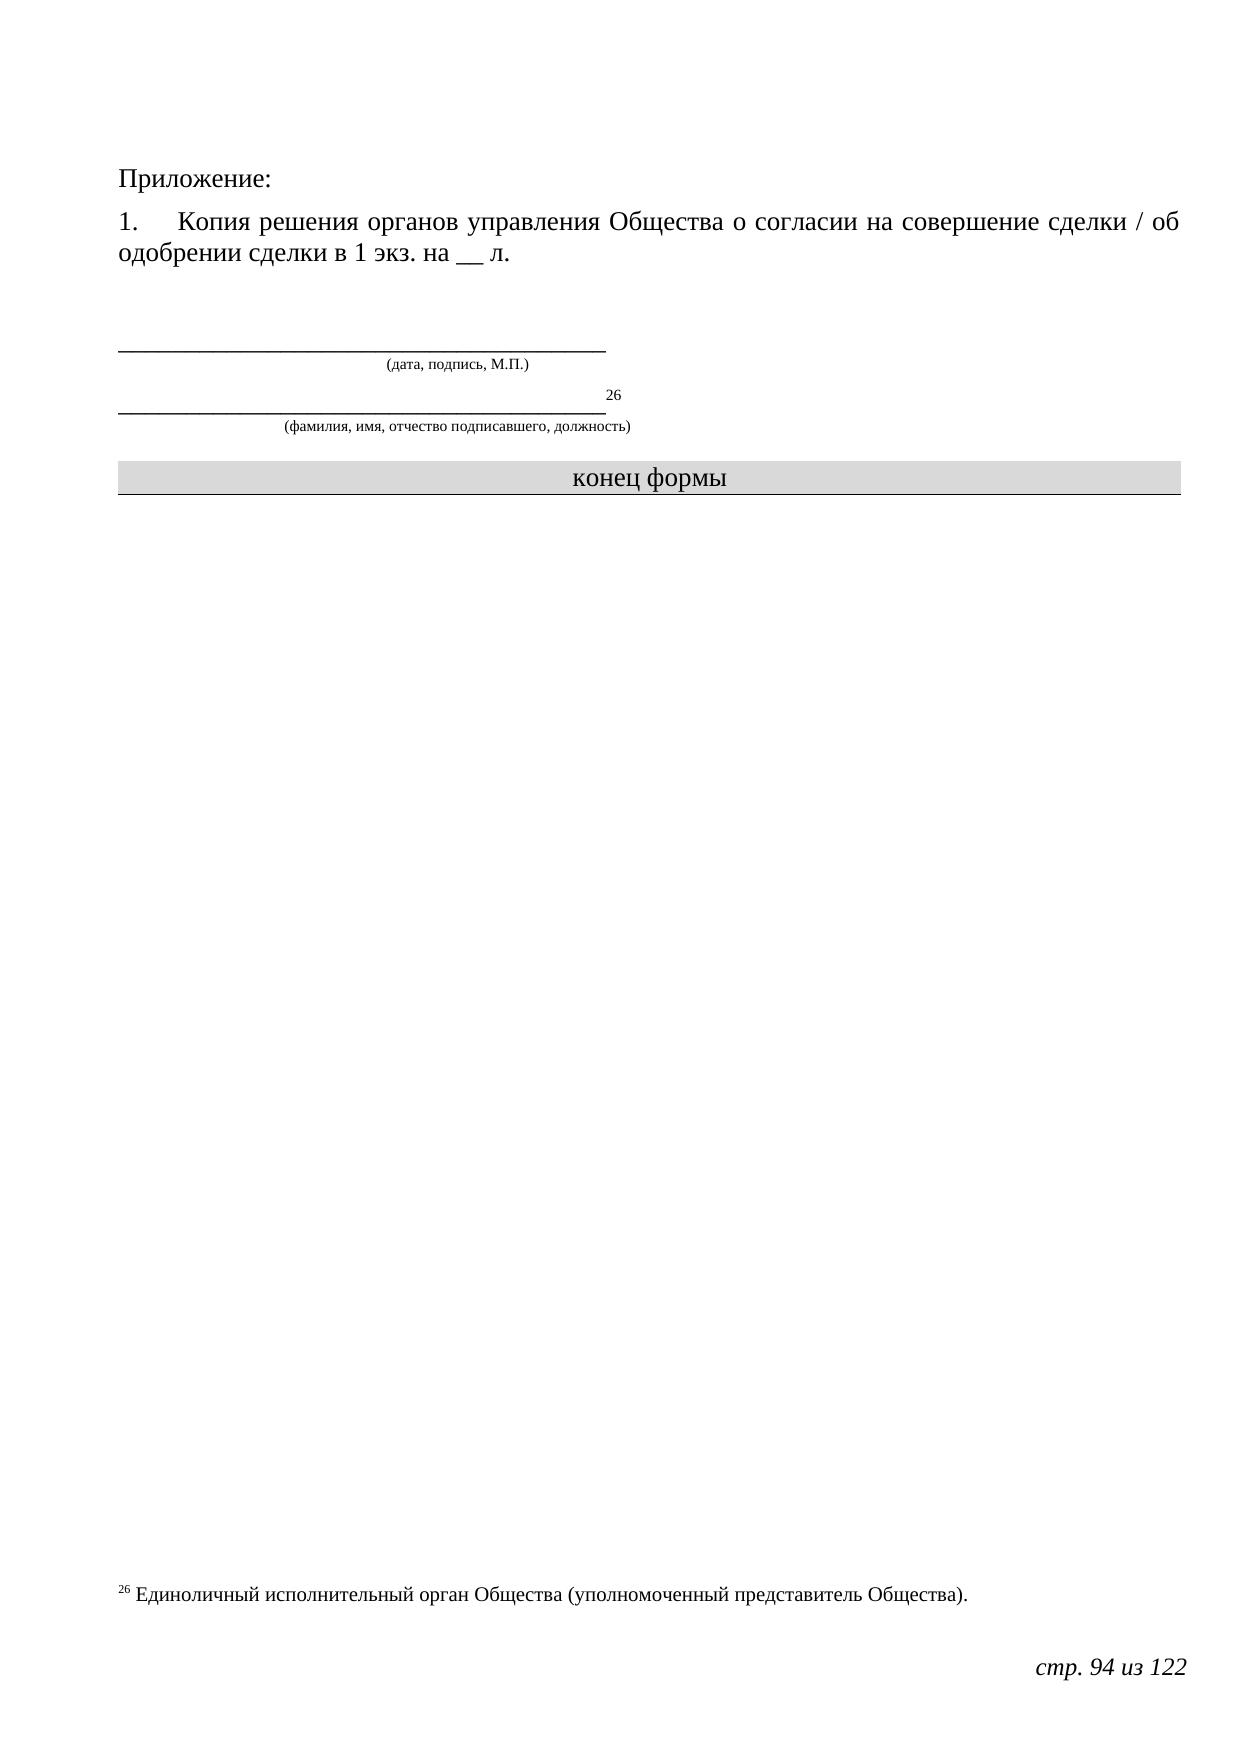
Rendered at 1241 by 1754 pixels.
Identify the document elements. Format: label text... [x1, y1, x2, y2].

text (дата, подпись, М.П.) [118, 355, 797, 386]
text 1. Копия решения органов управления Общества о согласии на совершение сделки / об одобрении сделки в 1 экз. на __ л. [118, 205, 1181, 268]
text Приложение: [118, 162, 1181, 193]
text (фамилия, имя, отчество подписавшего, должность) [118, 417, 797, 448]
text конец формы [118, 461, 1181, 494]
text ____________________________________ [118, 324, 1181, 355]
text ____________________________________ [118, 386, 1181, 417]
